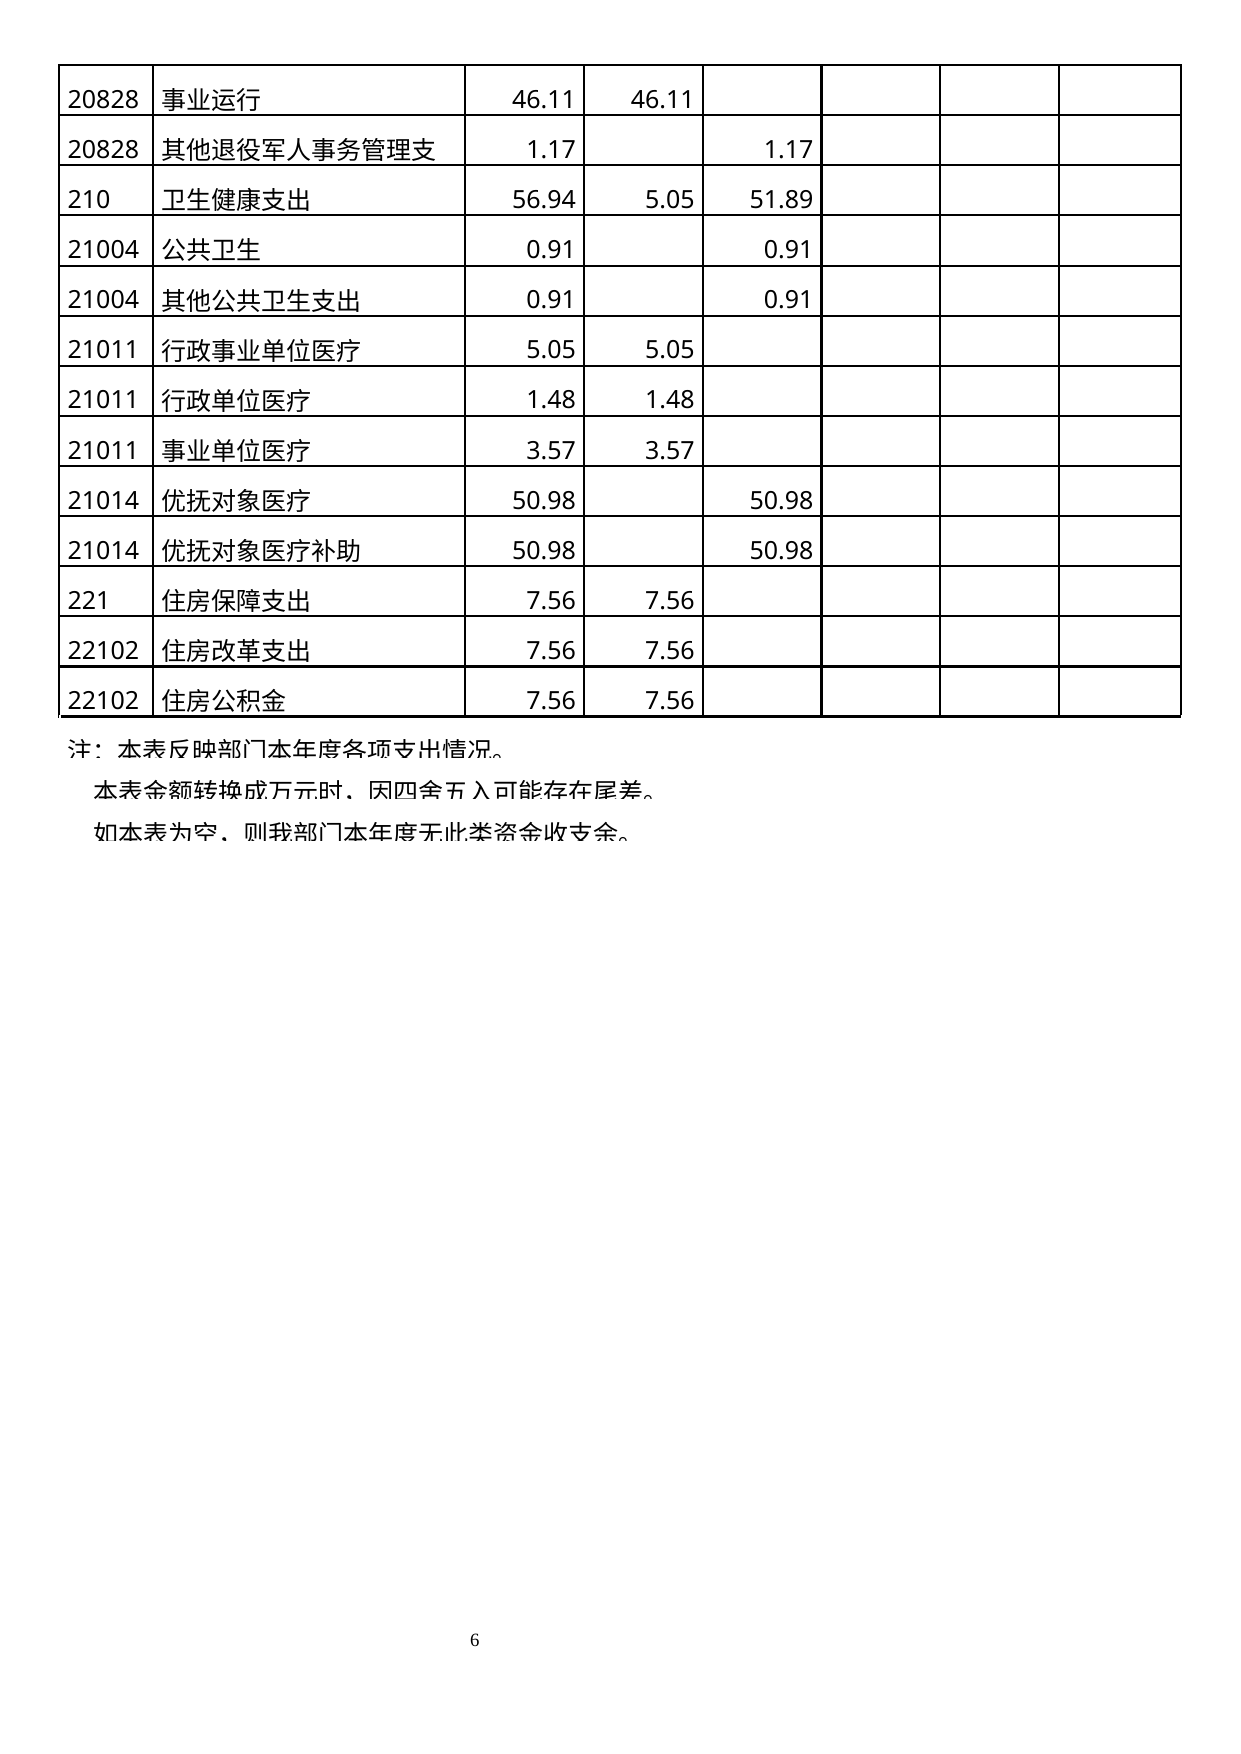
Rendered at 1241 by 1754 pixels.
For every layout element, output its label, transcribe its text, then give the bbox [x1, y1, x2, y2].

table_cell [1060, 216, 1180, 264]
table_cell [941, 116, 1058, 164]
table_cell [823, 567, 939, 615]
table_cell [823, 367, 939, 415]
table_cell [823, 517, 939, 565]
table_cell 1.17 [466, 116, 583, 164]
table_cell [585, 267, 702, 314]
table_cell [1060, 617, 1180, 665]
table_cell 50.98 [466, 467, 583, 515]
table_cell [941, 317, 1058, 365]
table_cell [823, 66, 939, 114]
table_cell 46.11 [466, 66, 583, 114]
table_cell 0.91 [704, 216, 820, 264]
table_cell 56.94 [466, 166, 583, 214]
table_cell [823, 267, 939, 314]
table_cell [704, 367, 820, 415]
table_cell [823, 467, 939, 515]
table_cell [823, 417, 939, 465]
table_cell 7.56 [466, 668, 583, 715]
table_cell 1.48 [585, 367, 702, 415]
table_cell [585, 517, 702, 565]
table_cell [823, 216, 939, 264]
table_cell [941, 668, 1058, 715]
table_cell 2101401 [60, 517, 152, 565]
table_cell 7.56 [585, 668, 702, 715]
table_cell [941, 417, 1058, 465]
table_cell [823, 617, 939, 665]
table_cell [941, 367, 1058, 415]
table_cell 2210201 [60, 668, 152, 715]
table_cell 5.05 [585, 317, 702, 365]
table_cell 2101101 [60, 367, 152, 415]
table_cell [704, 617, 820, 665]
table_cell 1.17 [704, 116, 820, 164]
table_cell 行政单位医疗 [154, 367, 464, 415]
table_cell [704, 317, 820, 365]
table_cell 卫生健康支出 [154, 166, 464, 214]
table_cell 7.56 [585, 567, 702, 615]
table_cell 事业运行 [154, 66, 464, 114]
table_cell [823, 166, 939, 214]
table_cell 7.56 [466, 617, 583, 665]
table_cell [585, 116, 702, 164]
table_cell [585, 216, 702, 264]
table_cell [823, 668, 939, 715]
table_cell 住房保障支出 [154, 567, 464, 615]
table_cell [1060, 467, 1180, 515]
table_cell [1060, 267, 1180, 314]
table_cell 51.89 [704, 166, 820, 214]
table_cell 2101102 [60, 417, 152, 465]
table_cell [1060, 517, 1180, 565]
table_cell [1060, 567, 1180, 615]
table_cell 46.11 [585, 66, 702, 114]
table_cell [941, 617, 1058, 665]
table_cell 50.98 [466, 517, 583, 565]
table_cell [941, 567, 1058, 615]
table_cell 其他公共卫生支出 [154, 267, 464, 314]
table_cell [1060, 317, 1180, 365]
table_cell 行政事业单位医疗 [154, 317, 464, 365]
table_cell 公共卫生 [154, 216, 464, 264]
table_cell 7.56 [585, 617, 702, 665]
table_cell [704, 66, 820, 114]
table_cell [823, 317, 939, 365]
table_cell 221 [60, 567, 152, 615]
table_cell 住房公积金 [154, 668, 464, 715]
table_cell [941, 517, 1058, 565]
table_cell [1060, 116, 1180, 164]
table_cell [704, 567, 820, 615]
table_cell [1060, 417, 1180, 465]
table_cell 优抚对象医疗 [154, 467, 464, 515]
table_cell [941, 166, 1058, 214]
table_cell 22102 [60, 617, 152, 665]
table_cell 0.91 [704, 267, 820, 314]
table_cell [1060, 66, 1180, 114]
table_cell [704, 668, 820, 715]
table_cell 3.57 [585, 417, 702, 465]
table_cell 21014 [60, 467, 152, 515]
table_cell 本表金额转换成万元时，因四舍五入可能存在尾差。 [60, 757, 1181, 799]
table_cell [941, 267, 1058, 314]
table_cell 21004 [60, 216, 152, 264]
table_cell [941, 66, 1058, 114]
table_cell [704, 417, 820, 465]
table_cell 0.91 [466, 216, 583, 264]
table_cell 3.57 [466, 417, 583, 465]
table_cell 注：本表反映部门本年度各项支出情况。 [60, 716, 1181, 757]
table_cell 21011 [60, 317, 152, 365]
table_cell 如本表为空，则我部门本年度无此类资金收支余。 [60, 799, 1181, 841]
table_cell 2082899 [60, 116, 152, 164]
table_cell 50.98 [704, 517, 820, 565]
table_cell 50.98 [704, 467, 820, 515]
table_cell 2082850 [60, 66, 152, 114]
table_cell 住房改革支出 [154, 617, 464, 665]
table_cell 210 [60, 166, 152, 214]
table_cell [941, 216, 1058, 264]
table_cell 1.48 [466, 367, 583, 415]
table_cell 事业单位医疗 [154, 417, 464, 465]
table_cell 其他退役军人事务管理支出 [154, 116, 464, 164]
table_cell [1060, 367, 1180, 415]
table_cell [1060, 166, 1180, 214]
table_cell [585, 467, 702, 515]
table_cell 5.05 [585, 166, 702, 214]
table_cell 5.05 [466, 317, 583, 365]
table_cell [1060, 668, 1180, 715]
table_cell 优抚对象医疗补助 [154, 517, 464, 565]
table_cell 7.56 [466, 567, 583, 615]
table_cell [941, 467, 1058, 515]
table_cell 2100499 [60, 267, 152, 314]
table_cell 0.91 [466, 267, 583, 314]
table_cell [823, 116, 939, 164]
